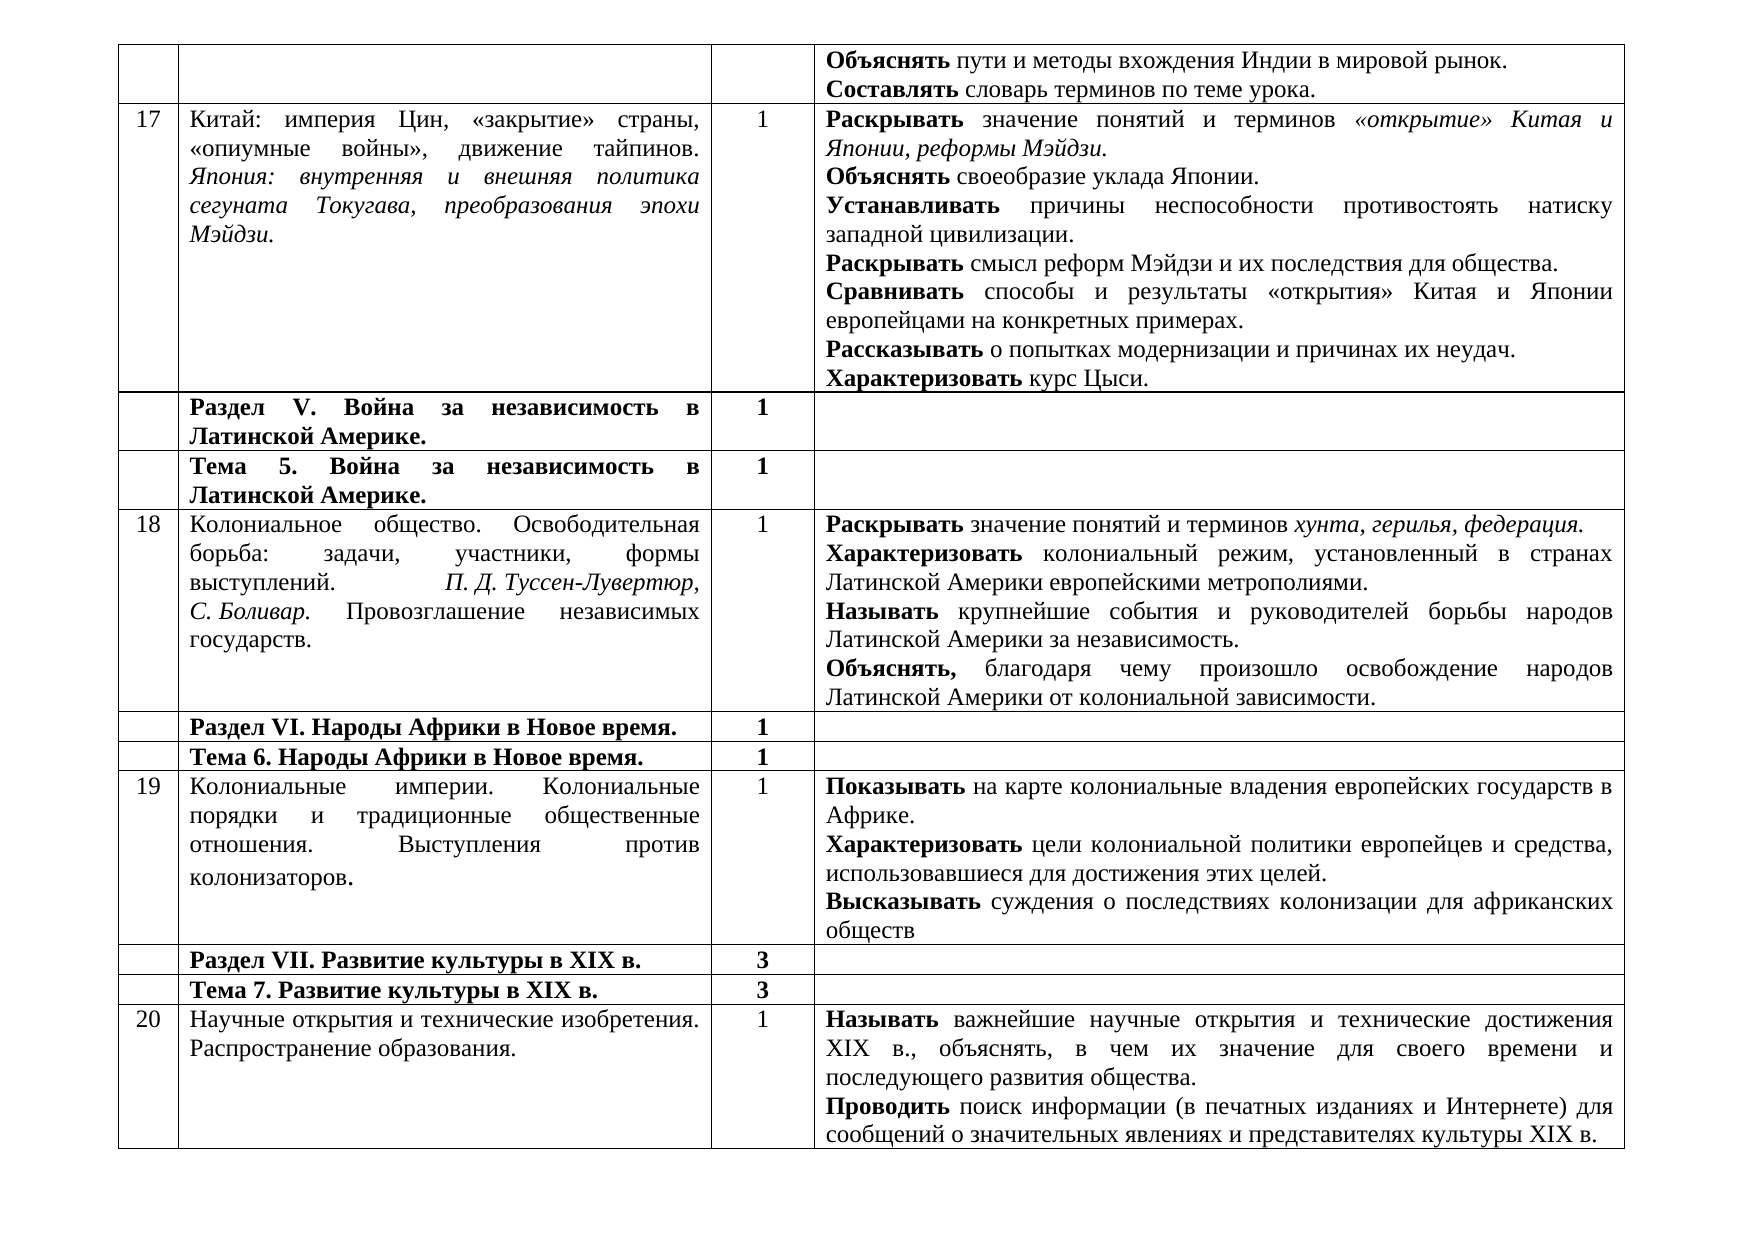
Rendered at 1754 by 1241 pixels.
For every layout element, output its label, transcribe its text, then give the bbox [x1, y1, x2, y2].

table_cell Раздел VII. Развитие культуры в XIX в. [179, 945, 711, 974]
table_cell [119, 451, 178, 508]
table_cell 20 [119, 1005, 178, 1148]
table_cell [119, 742, 178, 770]
table_cell 1 [712, 742, 814, 770]
table_cell [815, 742, 1624, 770]
table_cell Тема 6. Народы Африки в Новое время. [179, 742, 711, 770]
table_cell 17 [119, 104, 178, 391]
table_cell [815, 45, 1624, 103]
table_cell 1 [712, 510, 814, 711]
table_cell 1 [712, 45, 814, 103]
table_cell Научные открытия и технические изобретения. Распространение образования. [179, 1005, 711, 1148]
table_cell 18 [119, 510, 178, 711]
table_cell Раскрывать значение понятий и терминов хунта, герилья, федерация. Характеризовать колониальный режим, установленный в странах Латинской Америки европейскими метрополиями. Называть крупнейшие события и руководителей борьбы народов Латинской Америки за независимость. Объяснять, благодаря чему произошло освобождение народов Латинской Америки от колониальной зависимости. [815, 510, 1624, 711]
table_cell [119, 393, 178, 450]
table_cell [815, 975, 1624, 1003]
table_cell [815, 393, 1624, 450]
table_cell [815, 945, 1624, 974]
table_cell Называть важнейшие научные открытия и технические достижения XIX в., объяснять, в чем их значение для своего времени и последующего развития общества. Проводить поиск информации (в печатных изданиях и Интернете) для сообщений о значительных явлениях и представителях культуры XIX в. [815, 1005, 1624, 1148]
table_cell Показывать на карте колониальные владения европейских государств в Африке. Характеризовать цели колониальной политики европейцев и средства, использовавшиеся для достижения этих целей. Высказывать суждения о последствиях колонизации для африканских обществ [815, 771, 1624, 944]
table_cell [815, 451, 1624, 508]
table_cell 19 [119, 771, 178, 944]
table_cell 1 [712, 451, 814, 508]
table_cell 3 [712, 945, 814, 974]
table_cell 16 [119, 45, 178, 103]
table_cell 1 [712, 712, 814, 741]
table_cell [815, 712, 1624, 741]
table_cell 1 [712, 1005, 814, 1148]
table_cell [119, 945, 178, 974]
table_cell 1 [712, 393, 814, 450]
table_cell Колониальные империи. Колониальные порядки и традиционные общественные отношения. Выступления против колонизаторов. [179, 771, 711, 944]
table_cell 3 [712, 975, 814, 1003]
table_cell [119, 975, 178, 1003]
table_cell Колониальное общество. Освободительная борьба: задачи, участники, формы выступлений. П. Д. Туссен-Лувертюр, С. Боливар. Провозглашение независимых государств. [179, 510, 711, 711]
table_cell Раздел V. Война за независимость в Латинской Америке. [179, 393, 711, 450]
table_cell Китай: империя Цин, «закрытие» страны, «опиумные войны», движение тайпинов. Япония: внутренняя и внешняя политика сегуната Токугава, преобразования эпохи Мэйдзи. [179, 104, 711, 391]
table_cell Тема 7. Развитие культуры в XIX в. [179, 975, 711, 1003]
table_cell 1 [712, 104, 814, 391]
table_cell Тема 5. Война за независимость в Латинской Америке. [179, 451, 711, 508]
table_cell Раздел VI. Народы Африки в Новое время. [179, 712, 711, 741]
table_cell Раскрывать значение понятий и терминов «открытие» Китая и Японии, реформы Мэйдзи. Объяснять своеобразие уклада Японии. Устанавливать причины неспособности противостоять натиску западной цивилизации. Раскрывать смысл реформ Мэйдзи и их последствия для общества. Сравнивать способы и результаты «открытия» Китая и Японии европейцами на конкретных примерах. Рассказывать о попытках модернизации и причинах их неудач. Характеризовать курс Цыси. [815, 104, 1624, 391]
table_cell 1 [712, 771, 814, 944]
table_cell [179, 45, 711, 103]
table_cell [119, 712, 178, 741]
